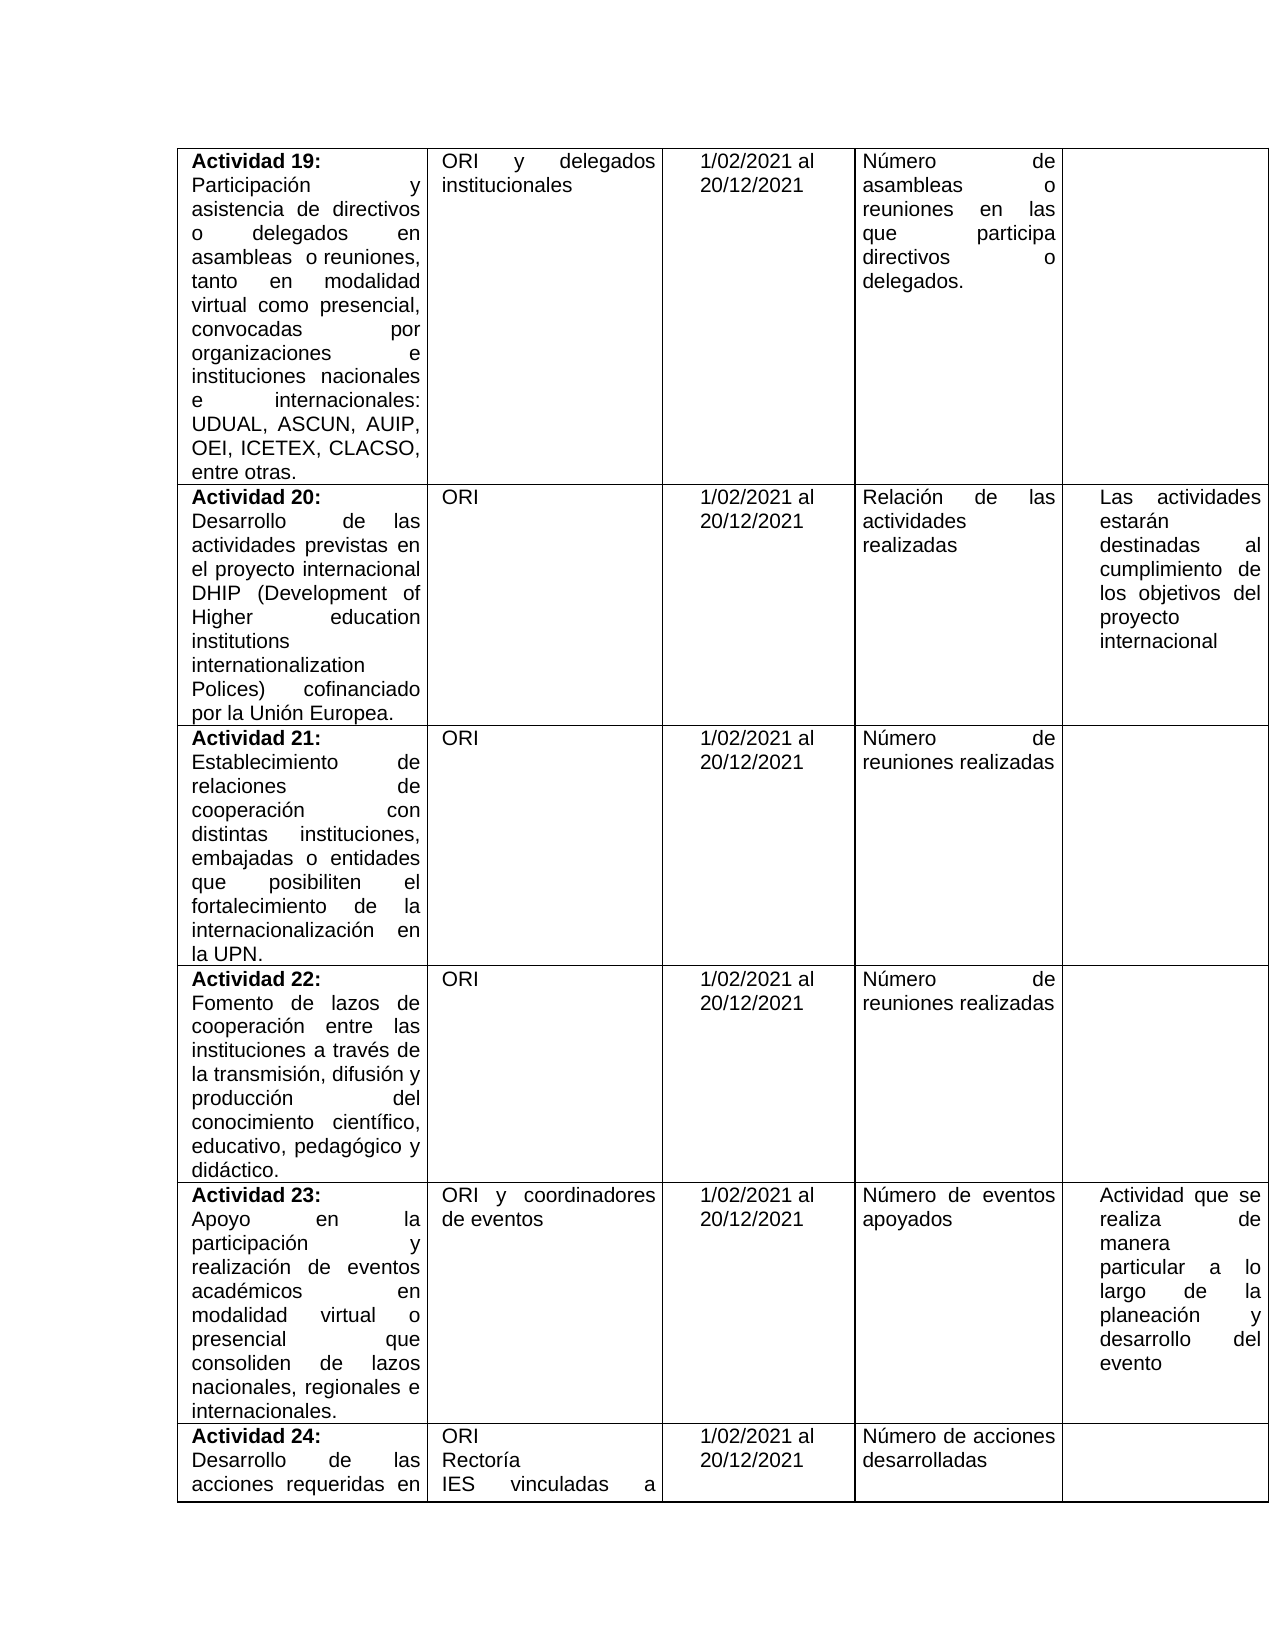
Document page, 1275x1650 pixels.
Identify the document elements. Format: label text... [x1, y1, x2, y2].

table_cell Número de asambleas o reuniones en las que participa directivos o delegados. [856, 149, 1062, 484]
table_cell Actividad 21: Establecimiento de relaciones de cooperación con distintas instituciones, embajadas o entidades que posibiliten el fortalecimiento de la internacionalización en la UPN. [178, 726, 427, 965]
table_cell 1/02/2021 al 20/12/2021 [663, 726, 854, 965]
table_cell ORI y delegados institucionales [428, 149, 662, 484]
table_cell Las actividades estarán destinadas al cumplimiento de los objetivos del proyecto internacional [1063, 485, 1268, 725]
table_cell Relación de las actividades realizadas [856, 485, 1062, 725]
table_cell [1063, 1424, 1268, 1501]
table_cell Actividad 23: Apoyo en la participación y realización de eventos académicos en modalidad virtual o presencial que consoliden de lazos nacionales, regionales e internacionales. [178, 1183, 427, 1423]
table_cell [178, 1424, 427, 1501]
table_cell Número de reuniones realizadas [856, 726, 1062, 965]
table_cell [856, 1424, 1062, 1501]
table_cell ORI y coordinadores de eventos [428, 1183, 662, 1423]
table_cell Número de reuniones realizadas [856, 966, 1062, 1182]
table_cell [428, 1424, 662, 1501]
table_cell Actividad 20: Desarrollo de las actividades previstas en el proyecto internacional DHIP (Development of Higher education institutions internationalization Polices) cofinanciado por la Unión Europea. [178, 485, 427, 725]
table_cell 1/02/2021 al 20/12/2021 [663, 485, 854, 725]
table_cell ORI [428, 485, 662, 725]
table_cell [1063, 149, 1268, 484]
table_cell ORI [428, 726, 662, 965]
table_cell [1063, 726, 1268, 965]
table_cell 1/02/2021 al 20/12/2021 [663, 966, 854, 1182]
table_cell Actividad que se realiza de manera particular a lo largo de la planeación y desarrollo del evento [1063, 1183, 1268, 1423]
table_cell Actividad 19: Participación y asistencia de directivos o delegados en asambleas o reuniones, tanto en modalidad virtual como presencial, convocadas por organizaciones e instituciones nacionales e internacionales: UDUAL, ASCUN, AUIP, OEI, ICETEX, CLACSO, entre otras. [178, 149, 427, 484]
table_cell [663, 1424, 854, 1501]
table_cell 1/02/2021 al 20/12/2021 [663, 1183, 854, 1423]
table_cell Actividad 22: Fomento de lazos de cooperación entre las instituciones a través de la transmisión, difusión y producción del conocimiento científico, educativo, pedagógico y didáctico. [178, 966, 427, 1182]
table_cell Número de eventos apoyados [856, 1183, 1062, 1423]
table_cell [663, 149, 854, 484]
table_cell ORI [428, 966, 662, 1182]
table_cell [1063, 966, 1268, 1182]
